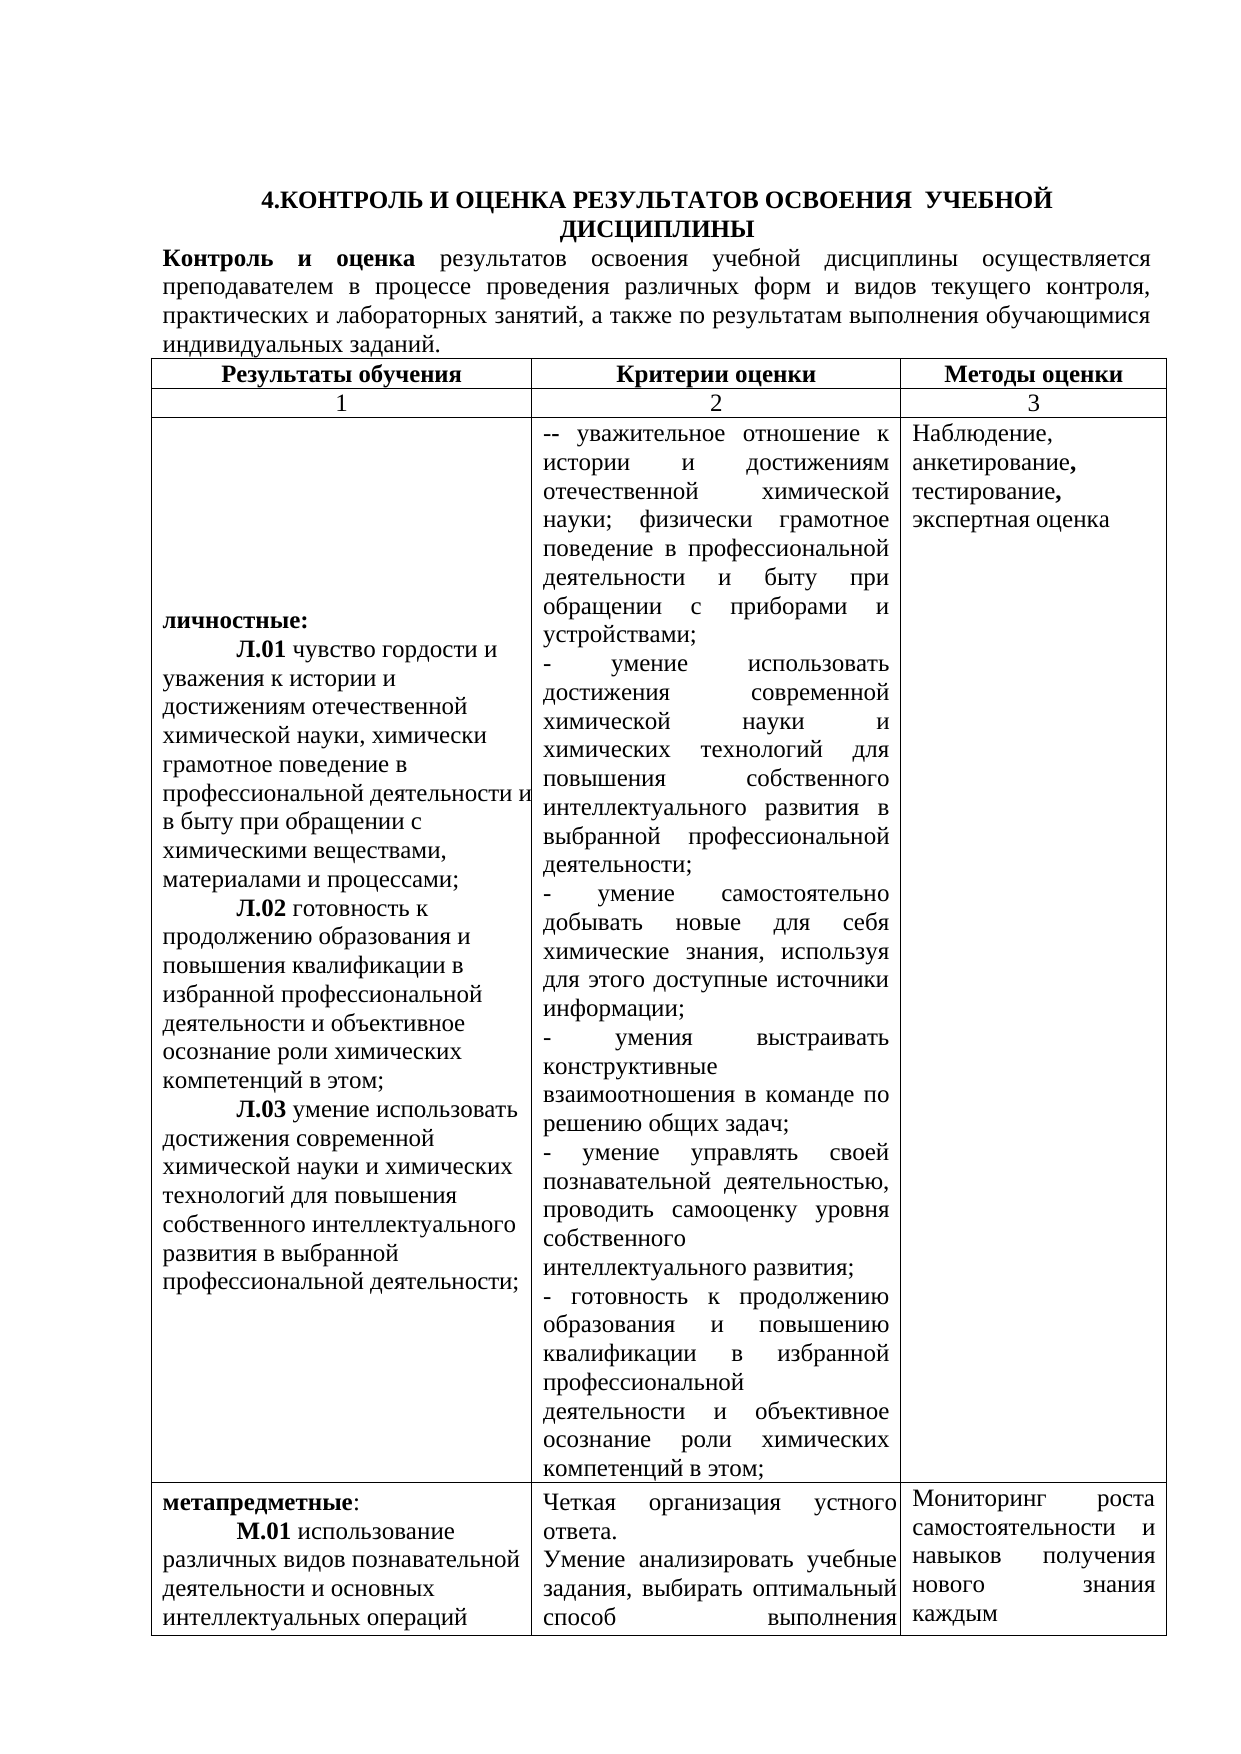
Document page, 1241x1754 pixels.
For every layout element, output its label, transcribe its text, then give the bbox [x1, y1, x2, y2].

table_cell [901, 1483, 1166, 1635]
table_cell Наблюдение, анкетирование, тестирование, экспертная оценка [901, 418, 1166, 1482]
table_header Критерии оценки [532, 359, 900, 387]
table_cell личностные: Л.01 чувство гордости и уважения к истории и достижениям отечественной химической науки, химически грамотное поведение в профессиональной деятельности и в быту при обращении с химическими веществами, материалами и процессами; Л.02 готовность к продолжению образования и повышения квалификации в избранной профессиональной деятельности и объективное осознание роли химических компетенций в этом; Л.03 умение использовать достижения современной химической науки и химических технологий для повышения собственного интеллектуального развития в выбранной профессиональной деятельности; [152, 418, 531, 1482]
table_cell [152, 1483, 531, 1635]
text 4.КОНТРОЛЬ И ОЦЕНКА РЕЗУЛЬТАТОВ ОСВОЕНИЯ УЧЕБНОЙ ДИСЦИПЛИНЫ [162, 185, 1152, 243]
table_cell 3 [901, 389, 1166, 417]
table_cell 1 [152, 389, 531, 417]
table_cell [532, 1483, 900, 1635]
table_cell -- уважительное отношение к истории и достижениям отечественной химической науки; физически грамотное поведение в профессиональной деятельности и быту при обращении с приборами и устройствами; - умение использовать достижения современной химической науки и химических технологий для повышения собственного интеллектуального развития в выбранной профессиональной деятельности; - умение самостоятельно добывать новые для себя химические знания, используя для этого доступные источники информации; - умения выстраивать конструктивные взаимоотношения в команде по решению общих задач; - умение управлять своей познавательной деятельностью, проводить самооценку уровня собственного интеллектуального развития; - готовность к продолжению образования и повышению квалификации в избранной профессиональной деятельности и объективное осознание роли химических компетенций в этом; [532, 418, 900, 1482]
table_header Методы оценки [901, 359, 1166, 387]
table_header Результаты обучения [152, 359, 531, 387]
list Контроль и оценка результатов освоения учебной дисциплины осуществляется преподавателем в процессе проведения различных форм и видов текущего контроля, практических и лабораторных занятий, а также по результатам выполнения обучающимися индивидуальных заданий. [162, 243, 1152, 358]
table_cell 2 [532, 389, 900, 417]
